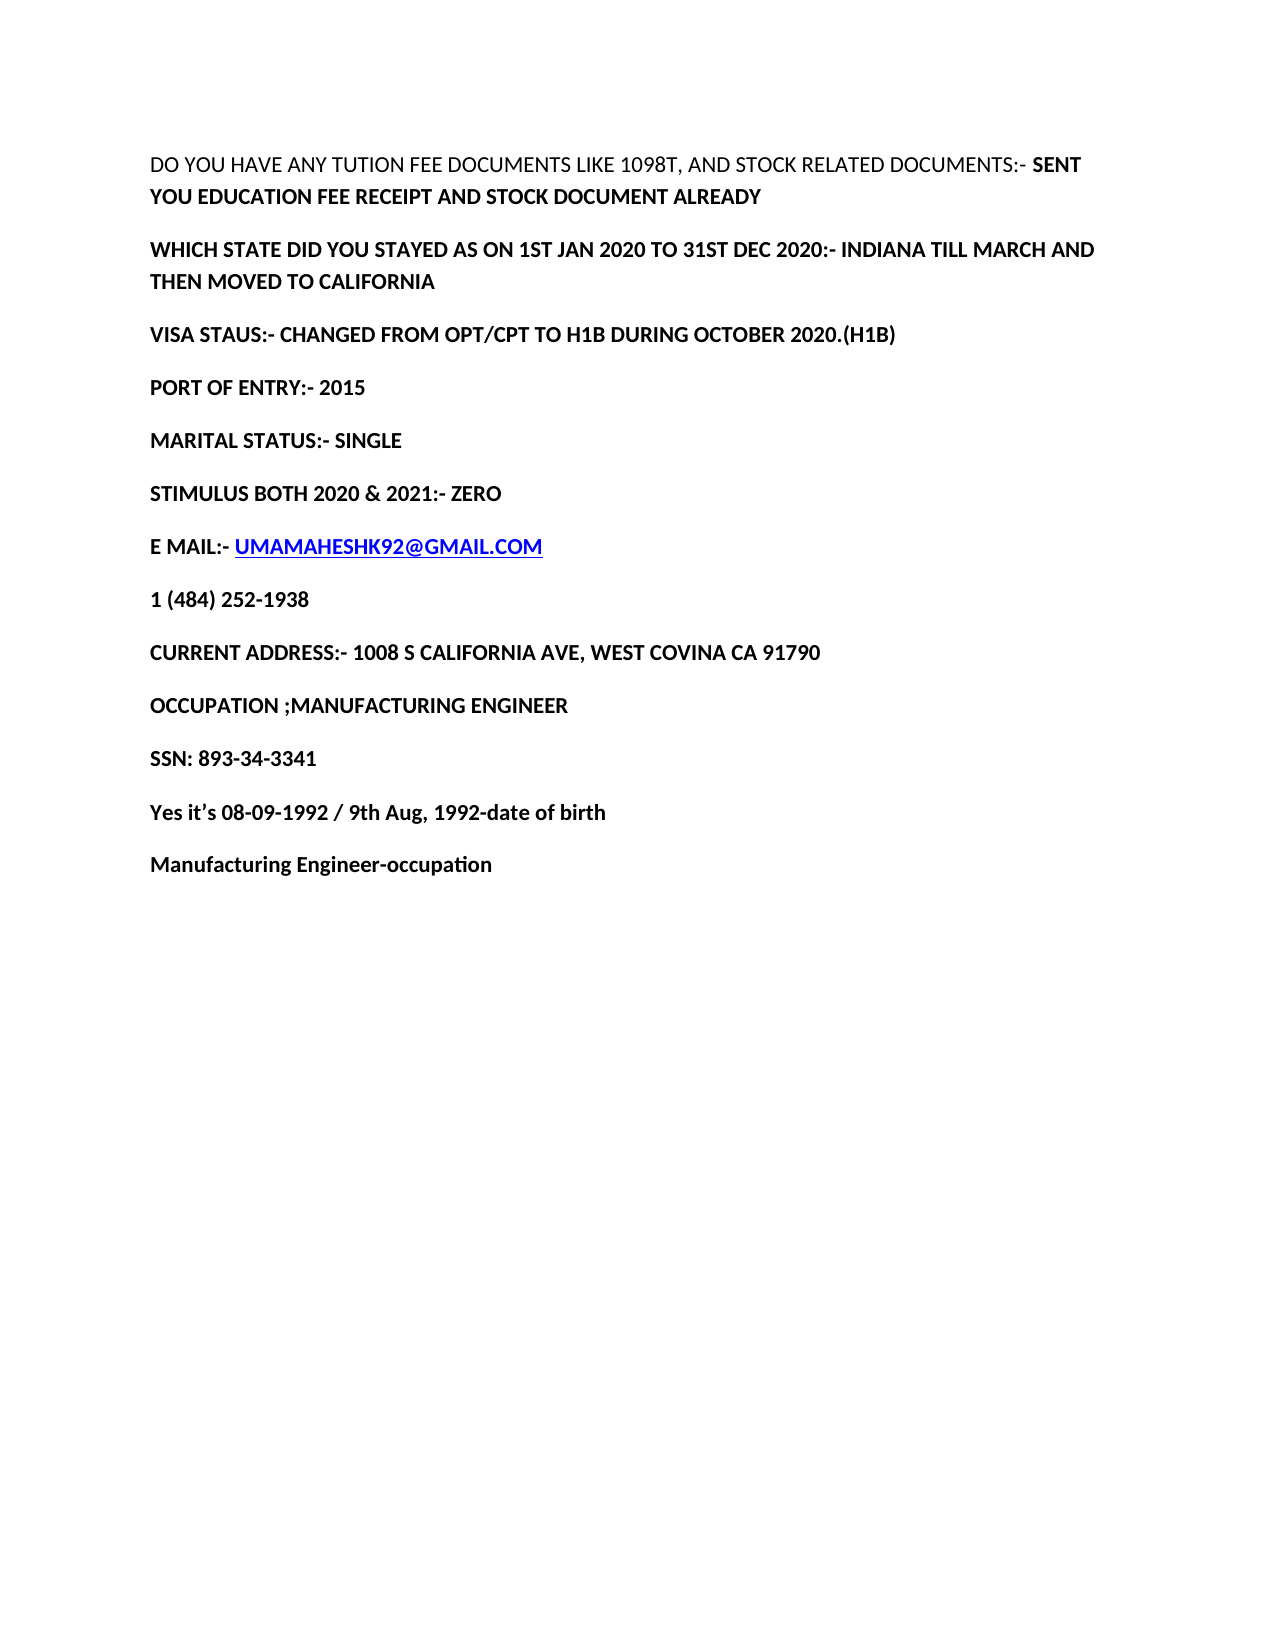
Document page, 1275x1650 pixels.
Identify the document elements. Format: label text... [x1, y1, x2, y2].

text 1 (484) 252-1938 [150, 586, 1125, 613]
text SSN: 893-34-3341 [150, 744, 1125, 773]
text Manufacturing Engineer-occupation [150, 851, 1125, 879]
text OCCUPATION ;MANUFACTURING ENGINEER [150, 692, 1125, 719]
text DO YOU HAVE ANY TUTION FEE DOCUMENTS LIKE 1098T, AND STOCK RELATED DOCUMENTS:- SENT YOU EDUCATION FEE RECEIPT AND STOCK DOCUMENT ALREADY [150, 150, 1125, 210]
text WHICH STATE DID YOU STAYED AS ON 1ST JAN 2020 TO 31ST DEC 2020:- INDIANA TILL MARCH AND THEN MOVED TO CALIFORNIA [150, 235, 1125, 295]
text E MAIL:- UMAMAHESHK92@GMAIL.COM [150, 532, 1125, 561]
text STIMULUS BOTH 2020 & 2021:- ZERO [150, 479, 1125, 507]
text VISA STAUS:- CHANGED FROM OPT/CPT TO H1B DURING OCTOBER 2020.(H1B) [150, 320, 1125, 348]
text PORT OF ENTRY:- 2015 [150, 373, 1125, 401]
text CURRENT ADDRESS:- 1008 S CALIFORNIA AVE, WEST COVINA CA 91790 [150, 638, 1125, 667]
text MARITAL STATUS:- SINGLE [150, 426, 1125, 454]
text Yes it’s 08-09-1992 / 9th Aug, 1992-date of birth [150, 798, 1125, 826]
